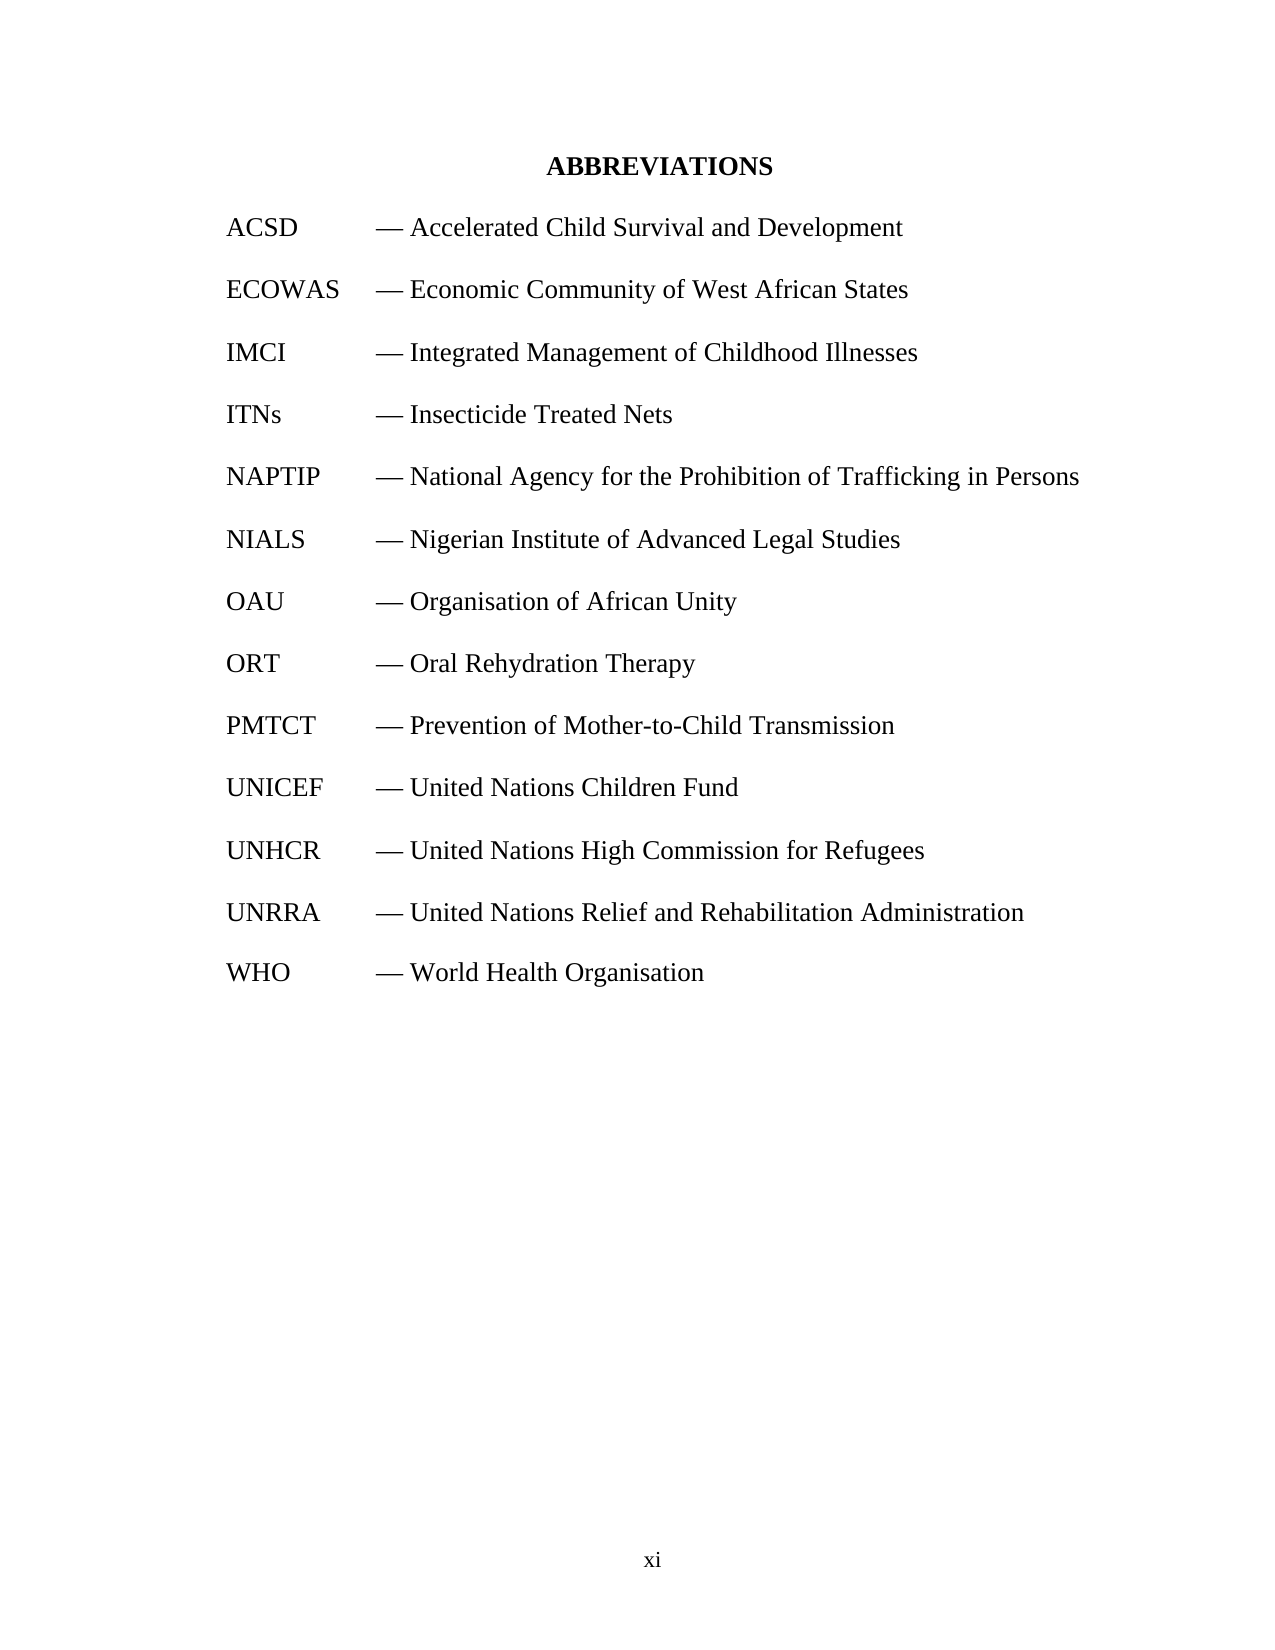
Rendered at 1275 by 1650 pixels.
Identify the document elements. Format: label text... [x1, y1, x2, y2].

table_cell — Organisation of African Unity [358, 570, 1084, 632]
table_cell — Prevention of Mother-to-Child Transmission [358, 694, 1084, 756]
table_cell IMCI [221, 321, 358, 383]
table_cell NAPTIP [221, 446, 358, 508]
table_cell — National Agency for the Prohibition of Trafficking in Persons [358, 446, 1084, 508]
table_cell PMTCT [221, 694, 358, 756]
table_cell — World Health Organisation [358, 943, 1084, 989]
table_cell UNHCR [221, 819, 358, 881]
table_cell — Economic Community of West African States [358, 259, 1084, 321]
table_cell ECOWAS [221, 259, 358, 321]
table_header ACSD [221, 213, 358, 259]
table_cell — United Nations Relief and Rehabilitation Administration [358, 881, 1084, 943]
table_cell UNRRA [221, 881, 358, 943]
table_cell ORT [221, 632, 358, 694]
table_cell — Oral Rehydration Therapy [358, 632, 1084, 694]
table_cell — Nigerian Institute of Advanced Legal Studies [358, 508, 1084, 570]
table_cell — Insecticide Treated Nets [358, 383, 1084, 446]
table_cell OAU [221, 570, 358, 632]
text ABBREVIATIONS [470, 150, 850, 181]
table_cell NIALS [221, 508, 358, 570]
table_cell ITNs [221, 383, 358, 446]
table_cell WHO [221, 943, 358, 989]
table_cell — United Nations Children Fund [358, 756, 1084, 819]
table_cell — United Nations High Commission for Refugees [358, 819, 1084, 881]
table_cell UNICEF [221, 756, 358, 819]
table_header — Accelerated Child Survival and Development [358, 213, 1084, 259]
table_cell — Integrated Management of Childhood Illnesses [358, 321, 1084, 383]
